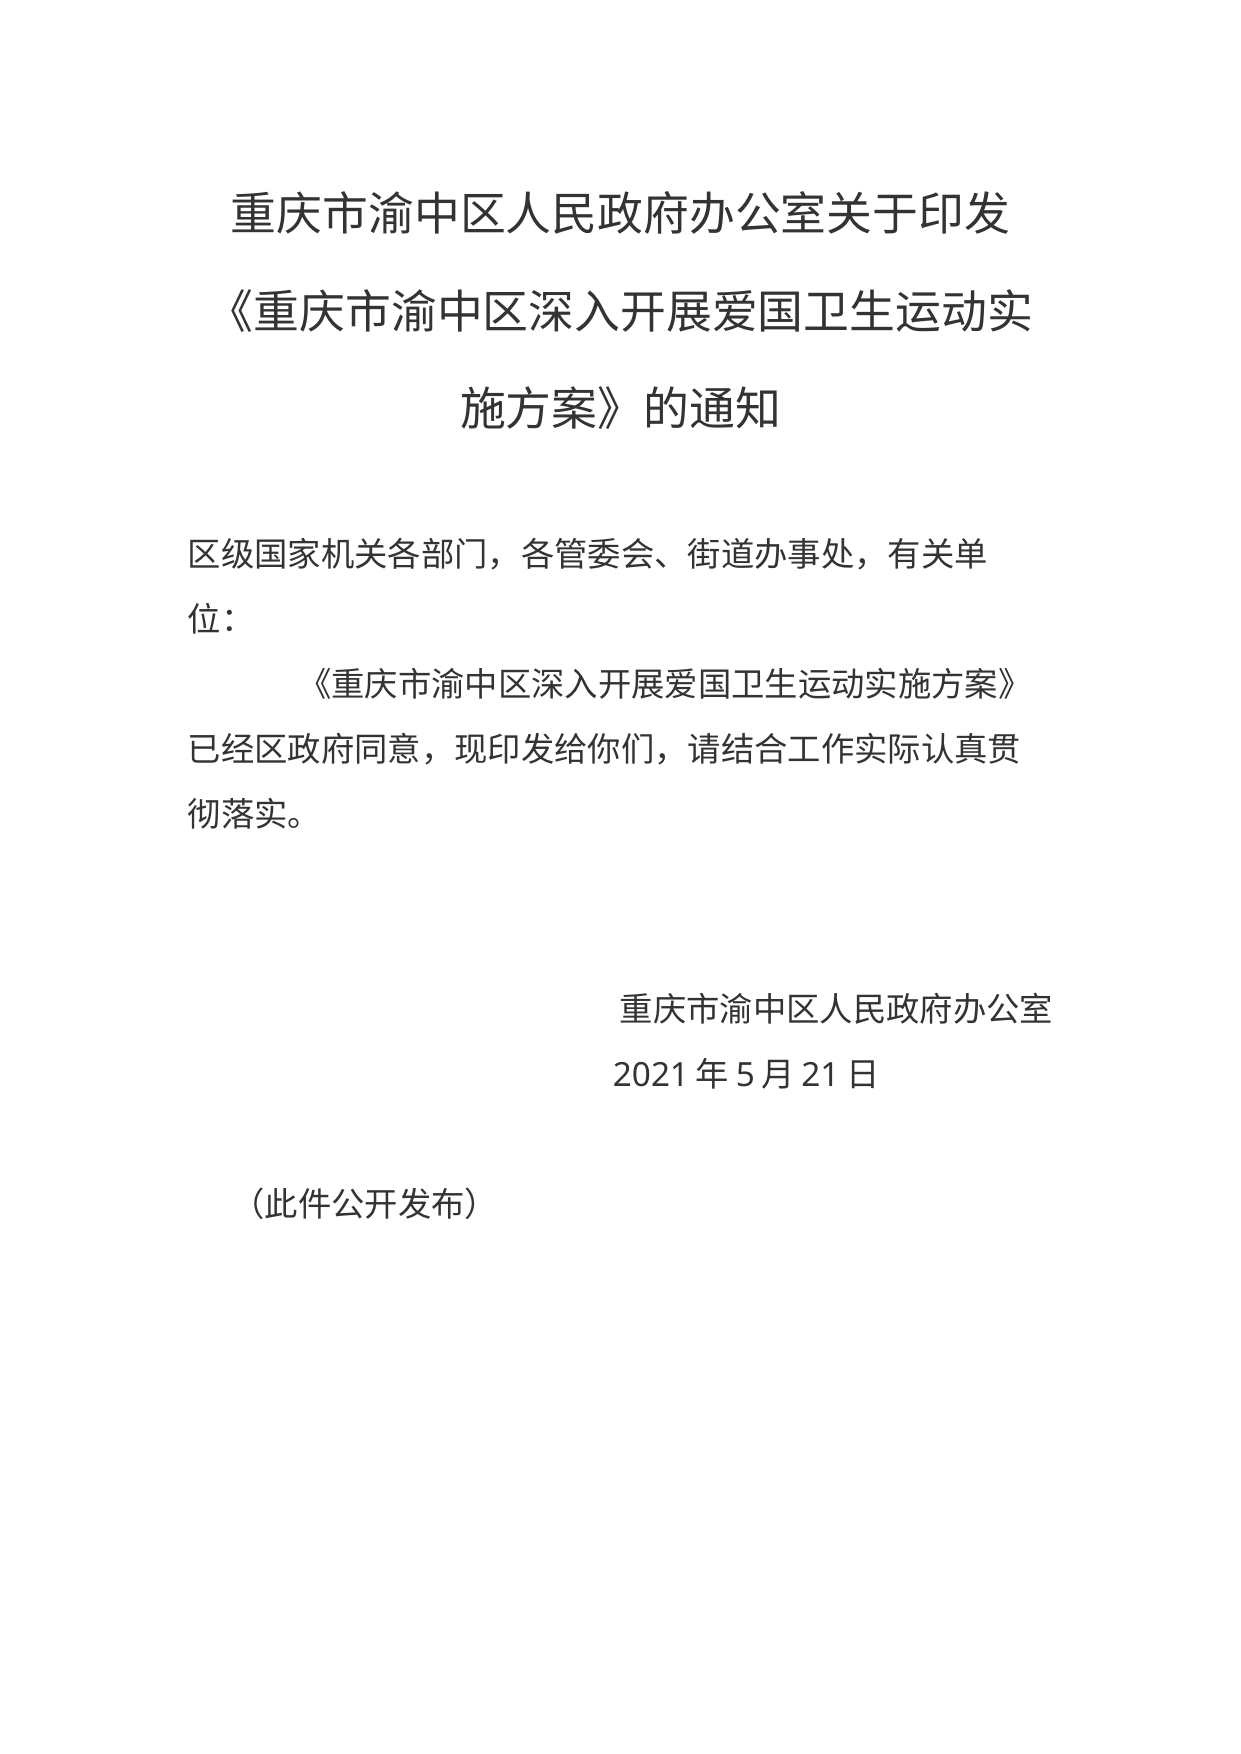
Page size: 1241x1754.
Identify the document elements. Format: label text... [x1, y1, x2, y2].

text （此件公开发布） [187, 1169, 1053, 1234]
text 重庆市渝中区人民政府办公室 [187, 974, 1053, 1039]
text 重庆市渝中区人民政府办公室关于印发《重庆市渝中区深入开展爱国卫生运动实施方案》的通知 [187, 162, 1053, 454]
text 《重庆市渝中区深入开展爱国卫生运动实施方案》已经区政府同意，现印发给你们，请结合工作实际认真贯彻落实。 [187, 649, 1053, 844]
text 区级国家机关各部门，各管委会、街道办事处，有关单位： [187, 519, 1053, 649]
text 2021年5月21日 [187, 1039, 1053, 1104]
